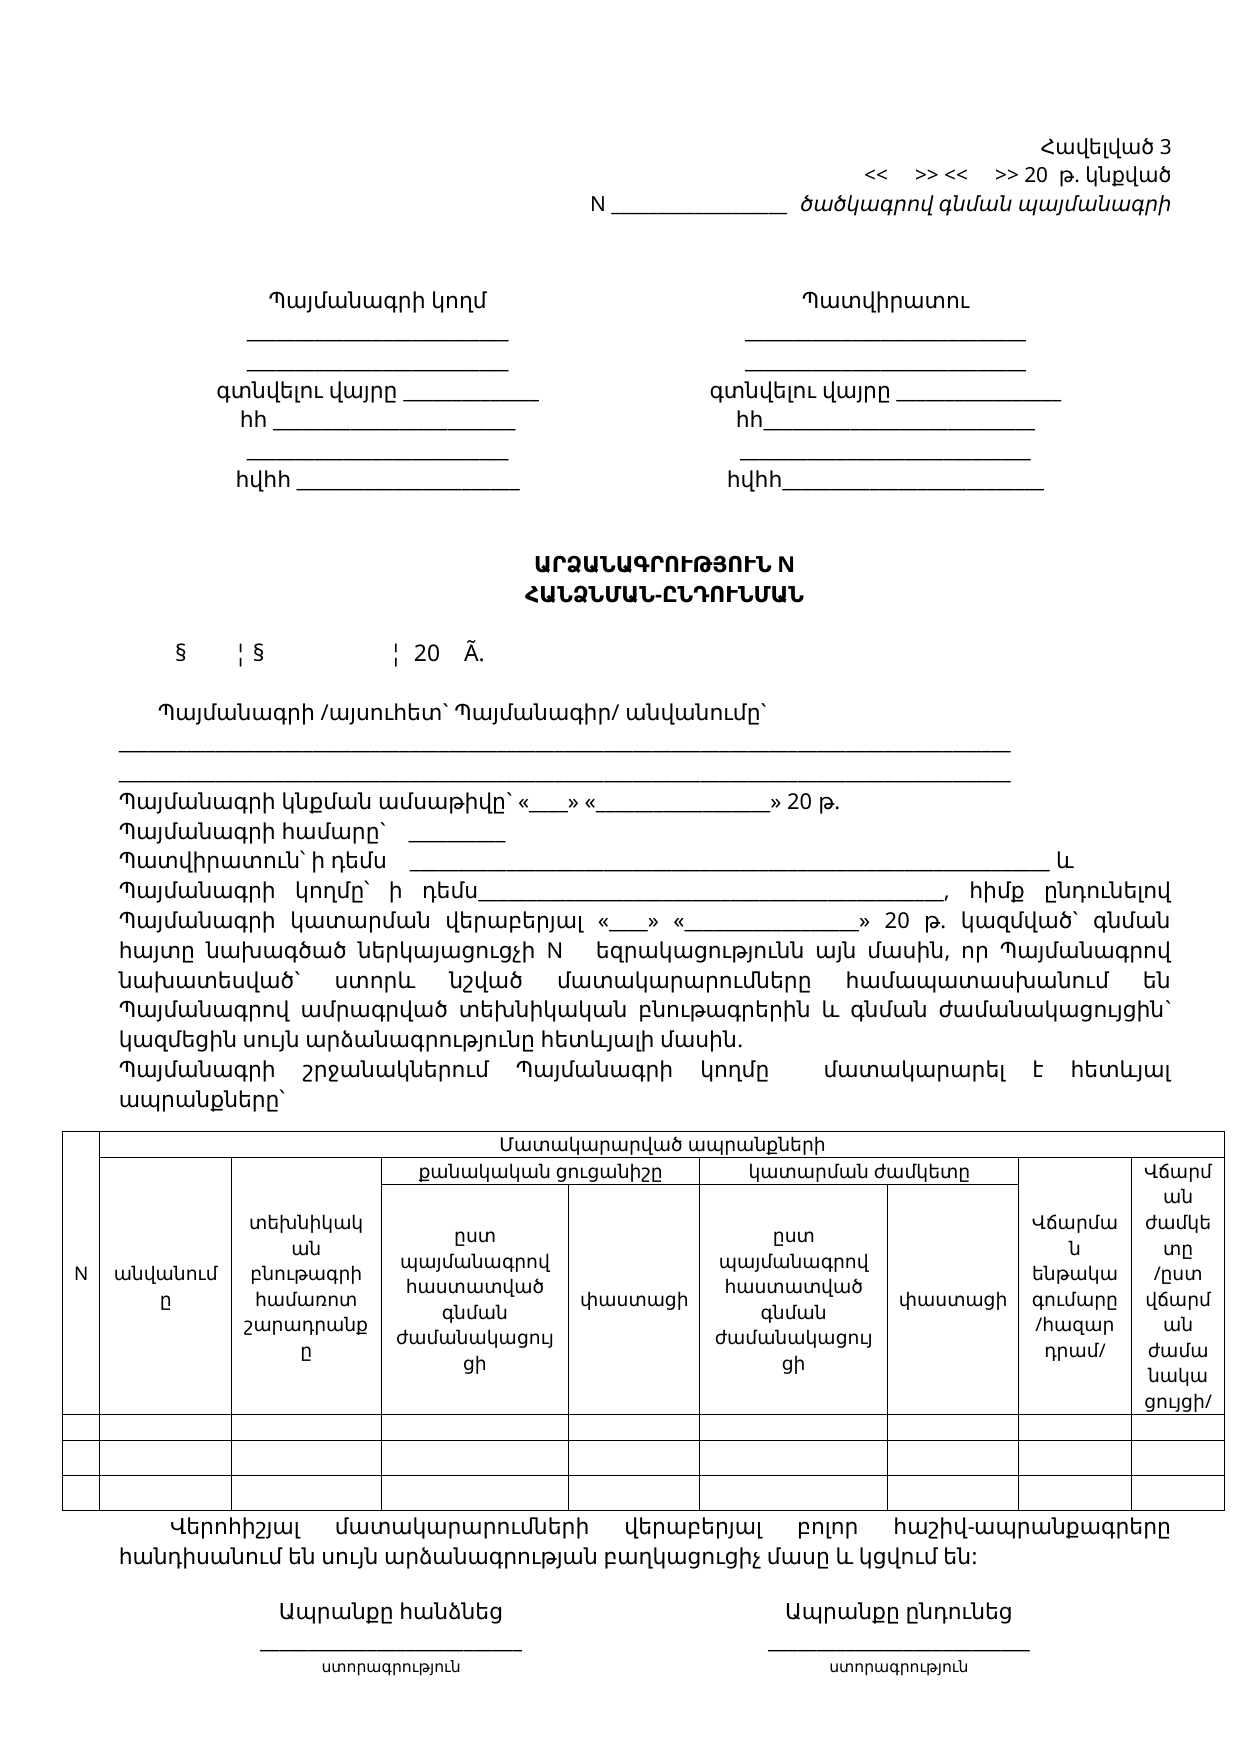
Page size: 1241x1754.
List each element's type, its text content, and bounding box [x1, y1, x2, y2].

table_cell քանակական ցուցանիշը [382, 1158, 699, 1184]
table_cell [1132, 1415, 1224, 1440]
table_cell ըստ պայմանագրով հաստատված գնման ժամանակացույցի [382, 1185, 568, 1413]
table_cell ըստ պայմանագրով հաստատված գնման ժամանակացույցի [700, 1185, 887, 1413]
table_cell [232, 1415, 381, 1440]
table_cell Վճարման ենթակա գումարը /հազար դրամ/ [1019, 1158, 1131, 1413]
table_cell անվանումը [100, 1158, 231, 1413]
table_cell [382, 1441, 568, 1475]
table_cell [382, 1415, 568, 1440]
table_cell [700, 1415, 887, 1440]
table_cell [63, 1415, 99, 1440]
table_cell [888, 1441, 1018, 1475]
table_cell [1019, 1415, 1131, 1440]
table_cell [232, 1476, 381, 1510]
table_cell [569, 1476, 699, 1510]
table_cell [888, 1415, 1018, 1440]
table_header Ապրանքը հանձնեց [137, 1596, 645, 1626]
table_header Պայմանագրի կողմ ___________________________ ___________________________ գտնվելու վայրը ______________ հհ _________________________ ___________________________ հվհհ _______________________ [137, 285, 618, 494]
table_cell [63, 1441, 99, 1475]
table_cell [888, 1476, 1018, 1510]
table_header Մատակարարված ապրանքների [100, 1132, 1224, 1157]
table_cell ___________________________ ստորագրություն [645, 1626, 1153, 1677]
table_cell [1019, 1476, 1131, 1510]
text § ¦ § ¦ 20 Ã. [118, 637, 1171, 668]
table_cell [63, 1476, 99, 1510]
text Պայմանագրի կողմը՝ ի դեմս________________________________________________, հիմք ընդունելով Պայմանագրի կատարման վերաբերյալ «____» «__________________» 20 թ. կազմված` գնման հայտը նախագծած ներկայացուցչի N եզրակացությունն այն մասին, որ Պայմանագրով նախատեսված` ստորև նշված մատակարարումները համապատասխանում են Պայմանագրով ամրագրված տեխնիկական բնութագրերին և գնման ժամանակացույցին` կազմեցին սույն արձանագրությունը հետևյալի մասին. [118, 875, 1171, 1054]
text Պայմանագրի /այսուհետ` Պայմանագիր/ անվանումը` ____________________________________________________________________________________________ [118, 697, 1171, 756]
table_cell Վճարման ժամկետը /ըստ վճարման ժամանակացույցի/ [1132, 1158, 1224, 1413]
table_cell [569, 1415, 699, 1440]
table_cell ___________________________ ստորագրություն [137, 1626, 645, 1677]
text N ___________________ ծածկագրով գնման պայմանագրի [118, 189, 1171, 217]
text Վերոհիշյալ մատակարարումների վերաբերյալ բոլոր հաշիվ-ապրանքագրերը հանդիսանում են սույն արձանագրության բաղկացուցիչ մասը և կցվում են: [118, 1511, 1171, 1571]
table_cell [1132, 1441, 1224, 1475]
table_cell [100, 1441, 231, 1475]
text Պատվիրատուն՝ ի դեմս __________________________________________________________________ և [118, 846, 1171, 875]
text ԱՐՁԱՆԱԳՐՈՒԹՅՈՒՆ N [118, 549, 1171, 579]
text << >> << >> 20 թ. կնքված [118, 160, 1171, 189]
table_header N [63, 1132, 99, 1413]
table_cell [700, 1476, 887, 1510]
table_cell [569, 1441, 699, 1475]
table_cell [1132, 1476, 1224, 1510]
text ____________________________________________________________________________________________ [118, 756, 1171, 786]
table_header Պատվիրատու _____________________________ _____________________________ գտնվելու վայրը _________________ հհ____________________________ ______________________________ հվհհ___________________________ [618, 285, 1153, 494]
table_cell փաստացի [569, 1185, 699, 1413]
table_cell [1019, 1441, 1131, 1475]
text Պայմանագրի համարը` __________ [118, 816, 1171, 846]
table_cell [100, 1415, 231, 1440]
text Պայմանագրի շրջանակներում Պայմանագրի կողմը մատակարարել է հետևյալ ապրանքները՝ [118, 1054, 1171, 1114]
table_cell փաստացի [888, 1185, 1018, 1413]
text ՀԱՆՁՆՄԱՆ-ԸՆԴՈՒՆՄԱՆ [118, 579, 1171, 608]
table_cell [700, 1441, 887, 1475]
table_header Ապրանքը ընդունեց [645, 1596, 1153, 1626]
table_cell [382, 1476, 568, 1510]
table_cell [100, 1476, 231, 1510]
table_cell [232, 1441, 381, 1475]
text Պայմանագրի կնքման ամսաթիվը` «____» «__________________» 20 թ. [118, 786, 1171, 816]
table_cell կատարման ժամկետը [700, 1158, 1018, 1184]
table_cell տեխնիկական բնութագրի համառոտ շարադրանքը [232, 1158, 381, 1413]
text Հավելված 3 [118, 132, 1171, 160]
